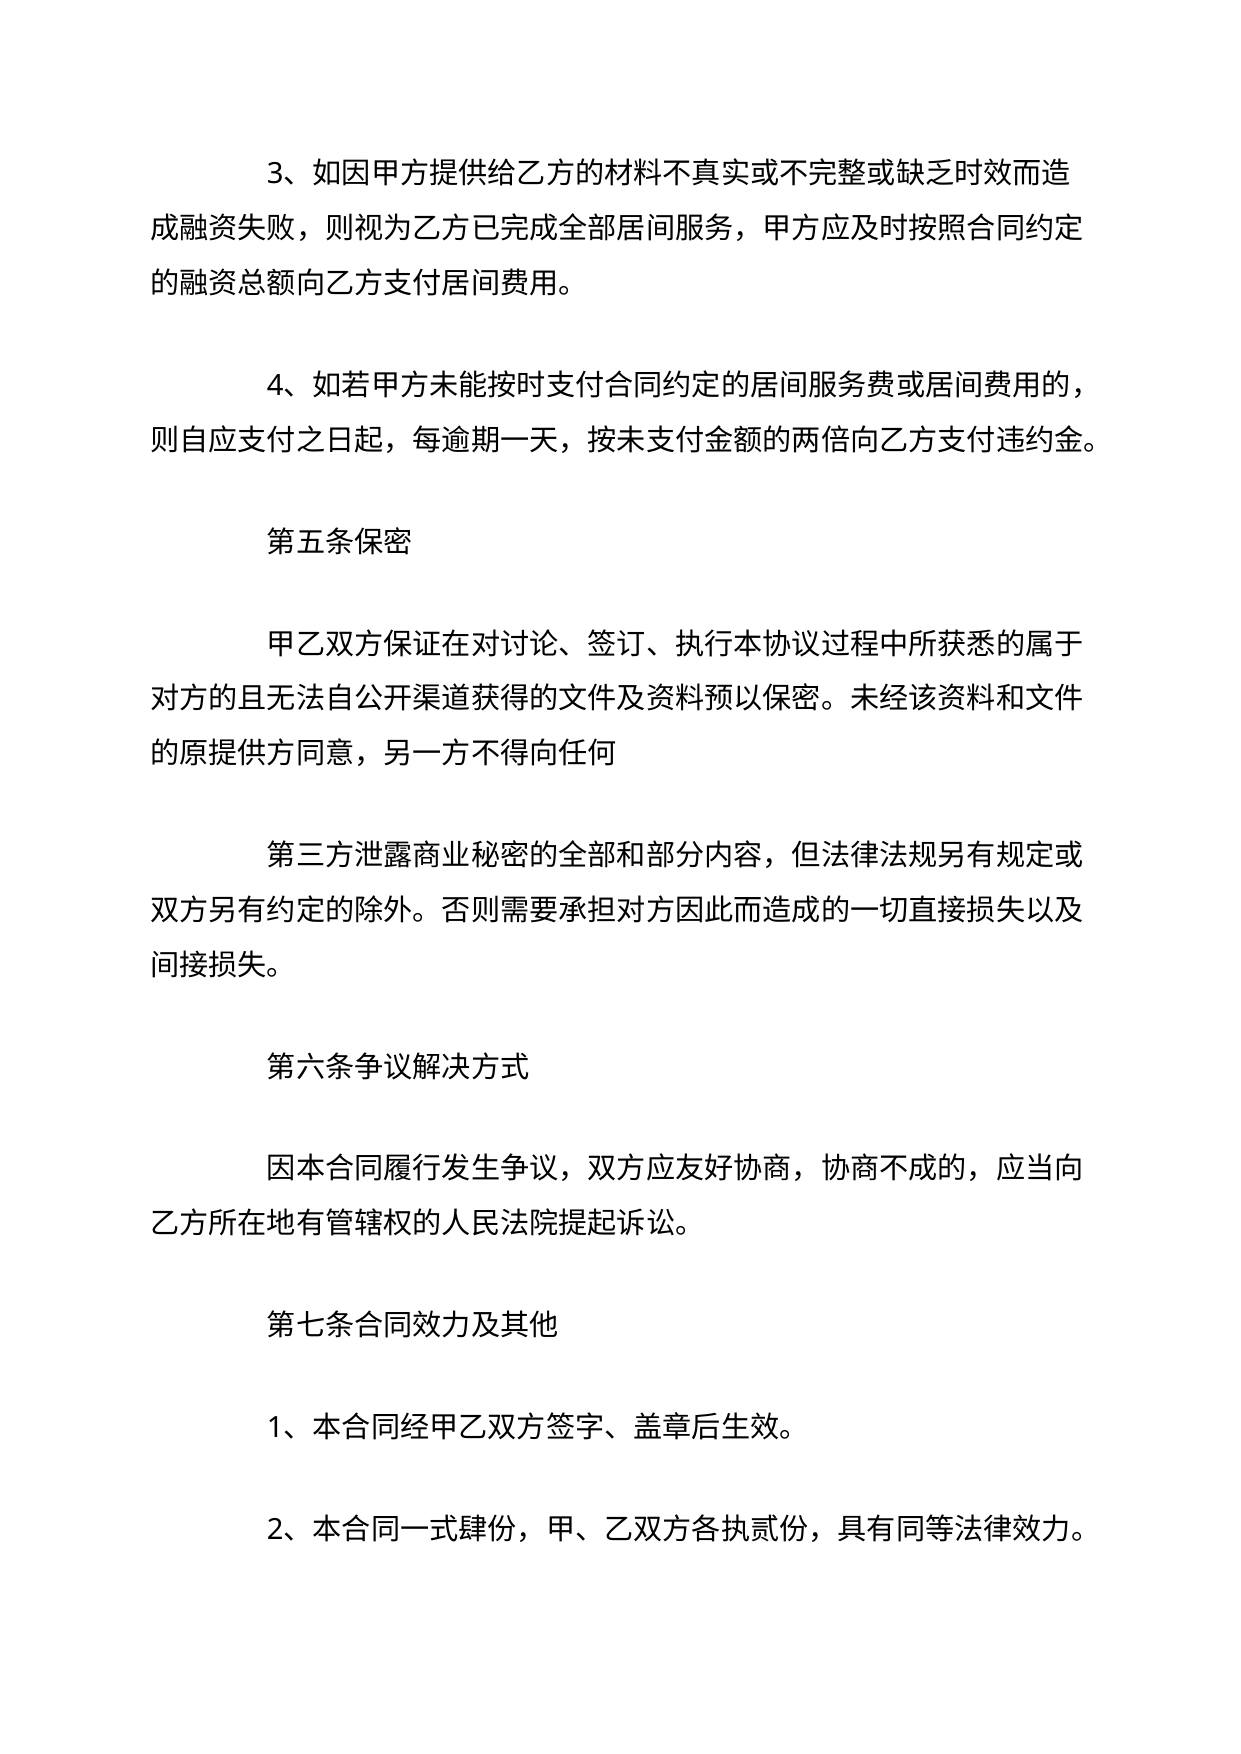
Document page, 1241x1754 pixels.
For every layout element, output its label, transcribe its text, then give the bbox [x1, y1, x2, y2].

text 第三方泄露商业秘密的全部和部分内容，但法律法规另有规定或双方另有约定的除外。否则需要承担对方因此而造成的一切直接损失以及间接损失。 [150, 832, 1090, 984]
text 3、如因甲方提供给乙方的材料不真实或不完整或缺乏时效而造成融资失败，则视为乙方已完成全部居间服务，甲方应及时按照合同约定的融资总额向乙方支付居间费用。 [150, 150, 1090, 302]
text 4、如若甲方未能按时支付合同约定的居间服务费或居间费用的，则自应支付之日起，每逾期一天，按未支付金额的两倍向乙方支付违约金。 [150, 362, 1090, 459]
text 2、本合同一式肆份，甲、乙双方各执贰份，具有同等法律效力。 [150, 1506, 1090, 1589]
text 甲乙双方保证在对讨论、签订、执行本协议过程中所获悉的属于对方的且无法自公开渠道获得的文件及资料预以保密。未经该资料和文件的原提供方同意，另一方不得向任何 [150, 620, 1090, 772]
text 1、本合同经甲乙双方签字、盖章后生效。 [150, 1403, 1090, 1446]
text 第五条保密 [150, 518, 1090, 561]
text 因本合同履行发生争议，双方应友好协商，协商不成的，应当向乙方所在地有管辖权的人民法院提起诉讼。 [150, 1145, 1090, 1242]
text 第七条合同效力及其他 [150, 1302, 1090, 1344]
text 第六条争议解决方式 [150, 1043, 1090, 1086]
